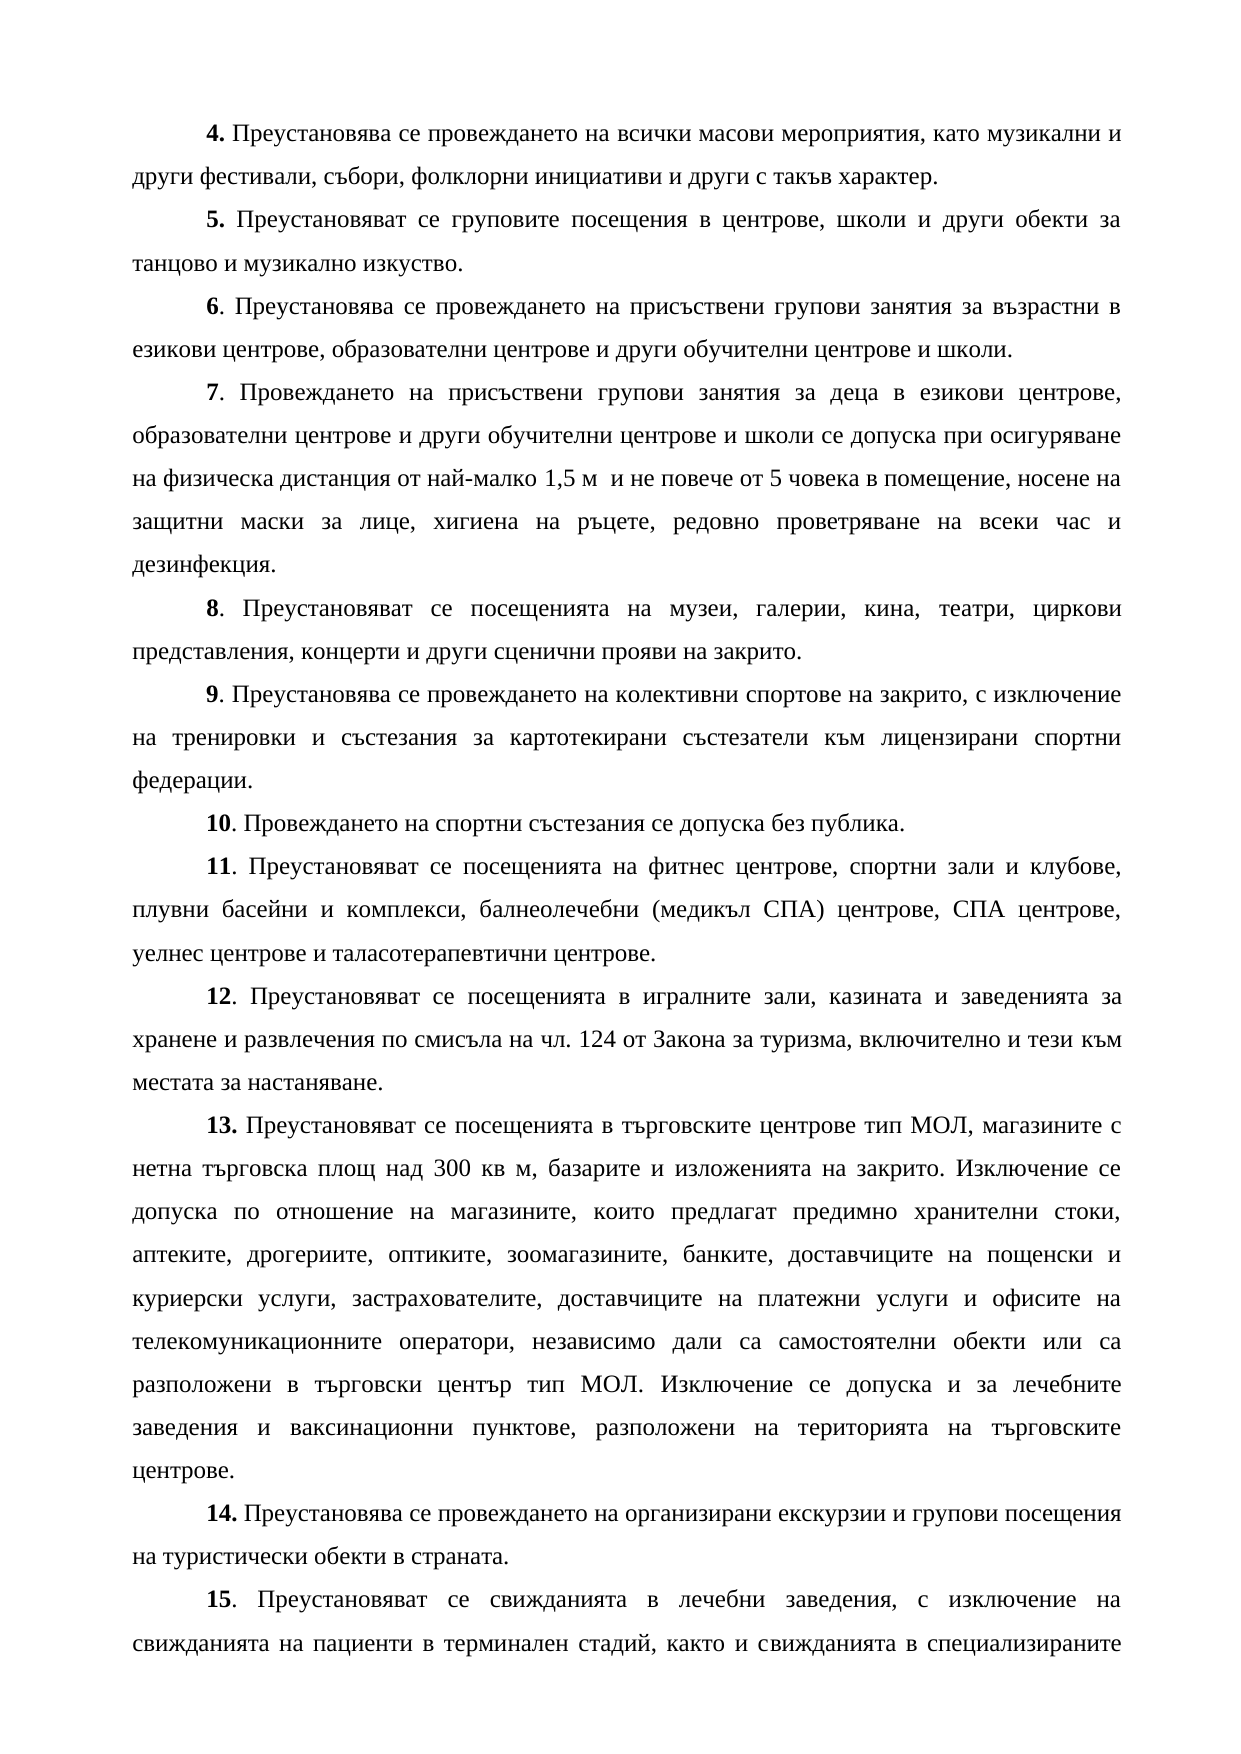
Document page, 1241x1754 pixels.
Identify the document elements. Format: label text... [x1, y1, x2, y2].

text 14. Преустановява се провеждането на организирани екскурзии и групови посещения на туристически обекти в страната. [132, 1498, 1122, 1570]
text 12. Преустановяват се посещенията в игралните зали, казината и заведенията за хранене и развлечения по смисъла на чл. 124 от Закона за туризма, включително и тези към местата за настаняване. [132, 981, 1122, 1096]
text 10. Провеждането на спортни състезания се допуска без публика. [132, 808, 1122, 837]
text 13. Преустановяват се посещенията в търговските центрове тип МОЛ, магазините с нетна търговска площ над 300 кв м, базарите и изложенията на закрито. Изключение се допуска по отношение на магазините, които предлагат предимно хранителни стоки, аптеките, дрогериите, оптиките, зоомагазините, банките, доставчиците на пощенски и куриерски услуги, застрахователите, доставчиците на платежни услуги и офисите на телекомуникационните оператори, независимо дали са самостоятелни обекти или са разположени в търговски център тип МОЛ. Изключение се допуска и за лечебните заведения и ваксинационни пунктове, разположени на територията на търговските центрове. [132, 1110, 1122, 1484]
text 8. Преустановяват се посещенията на музеи, галерии, кина, театри, циркови представления, концерти и други сценични прояви на закрито. [132, 593, 1122, 664]
text 11. Преустановяват се посещенията на фитнес центрове, спортни зали и клубове, плувни басейни и комплекси, балнеолечебни (медикъл СПА) центрове, СПА центрове, уелнес центрове и таласотерапевтични центрове. [132, 851, 1122, 966]
text 4. Преустановява се провеждането на всички масови мероприятия, като музикални и други фестивали, събори, фолклорни инициативи и други с такъв характер. [132, 118, 1122, 190]
text 5. Преустановяват се груповите посещения в центрове, школи и други обекти за танцово и музикално изкуство. [132, 204, 1122, 276]
text 6. Преустановява се провеждането на присъствени групови занятия за възрастни в езикови центрове, образователни центрове и други обучителни центрове и школи. [132, 291, 1122, 363]
text 9. Преустановява се провеждането на колективни спортове на закрито, с изключение на тренировки и състезания за картотекирани състезатели към лицензирани спортни федерации. [132, 679, 1122, 794]
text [132, 1584, 1122, 1656]
text 7. Провеждането на присъствени групови занятия за деца в езикови центрове, образователни центрове и други обучителни центрове и школи се допуска при осигуряване на физическа дистанция от най-малко 1,5 м и не повече от 5 човека в помещение, носене на защитни маски за лице, хигиена на ръцете, редовно проветряване на всеки час и дезинфекция. [132, 377, 1122, 578]
